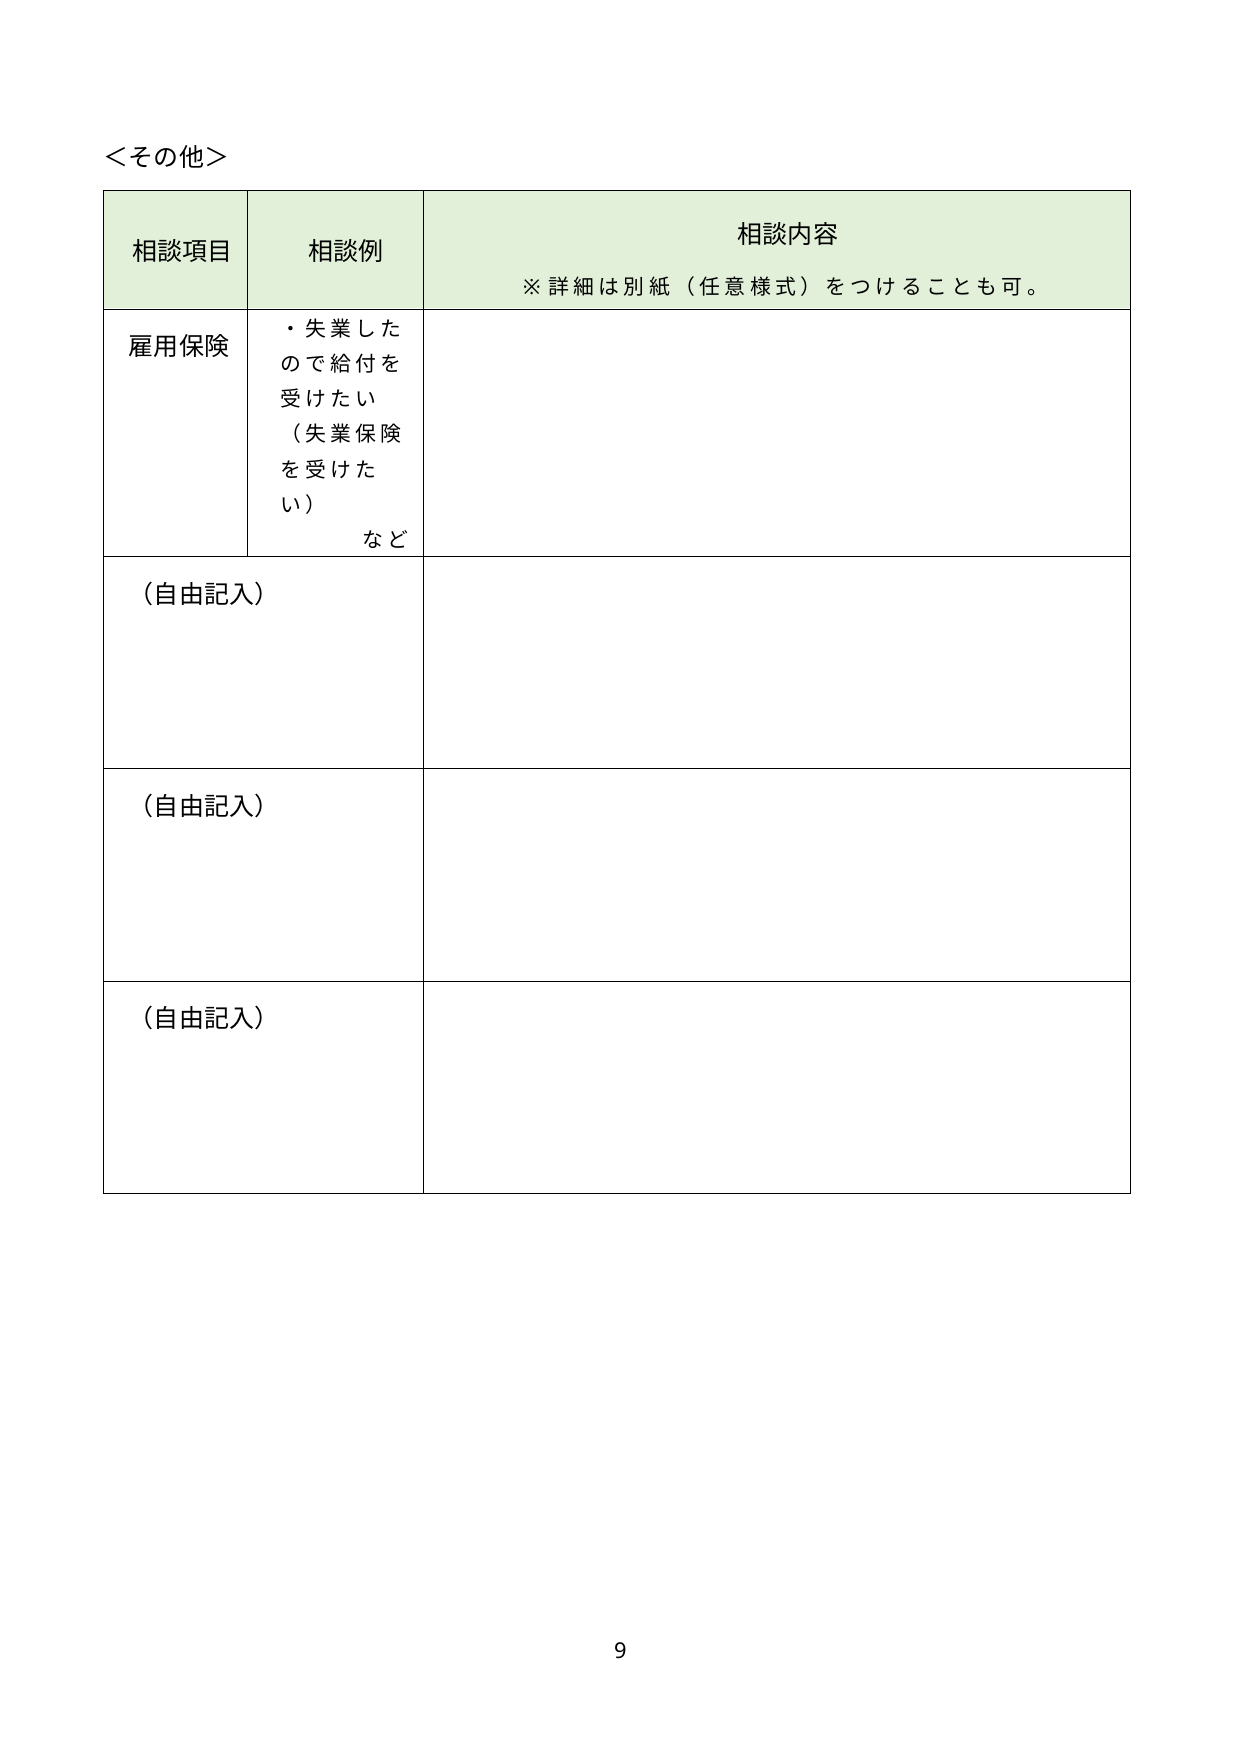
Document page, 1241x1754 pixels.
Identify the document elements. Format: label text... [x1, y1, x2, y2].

table_header 相談項目 [104, 191, 247, 308]
table_cell （自由記入） [104, 769, 423, 981]
table_cell [424, 769, 1130, 981]
table_cell ・失業したので給付を受けたい（失業保険を受けたい） など [248, 310, 423, 556]
table_cell [424, 557, 1130, 768]
table_cell （自由記入） [104, 557, 423, 768]
table_cell [424, 982, 1130, 1193]
table_header 相談例 [248, 191, 423, 308]
text ＜その他＞ [103, 120, 1137, 190]
table_header 相談内容 ※詳細は別紙（任意様式）をつけることも可。 [424, 191, 1130, 308]
table_cell （自由記入） [104, 982, 423, 1193]
table_cell 雇用保険 [104, 310, 247, 556]
table_cell [424, 310, 1130, 556]
